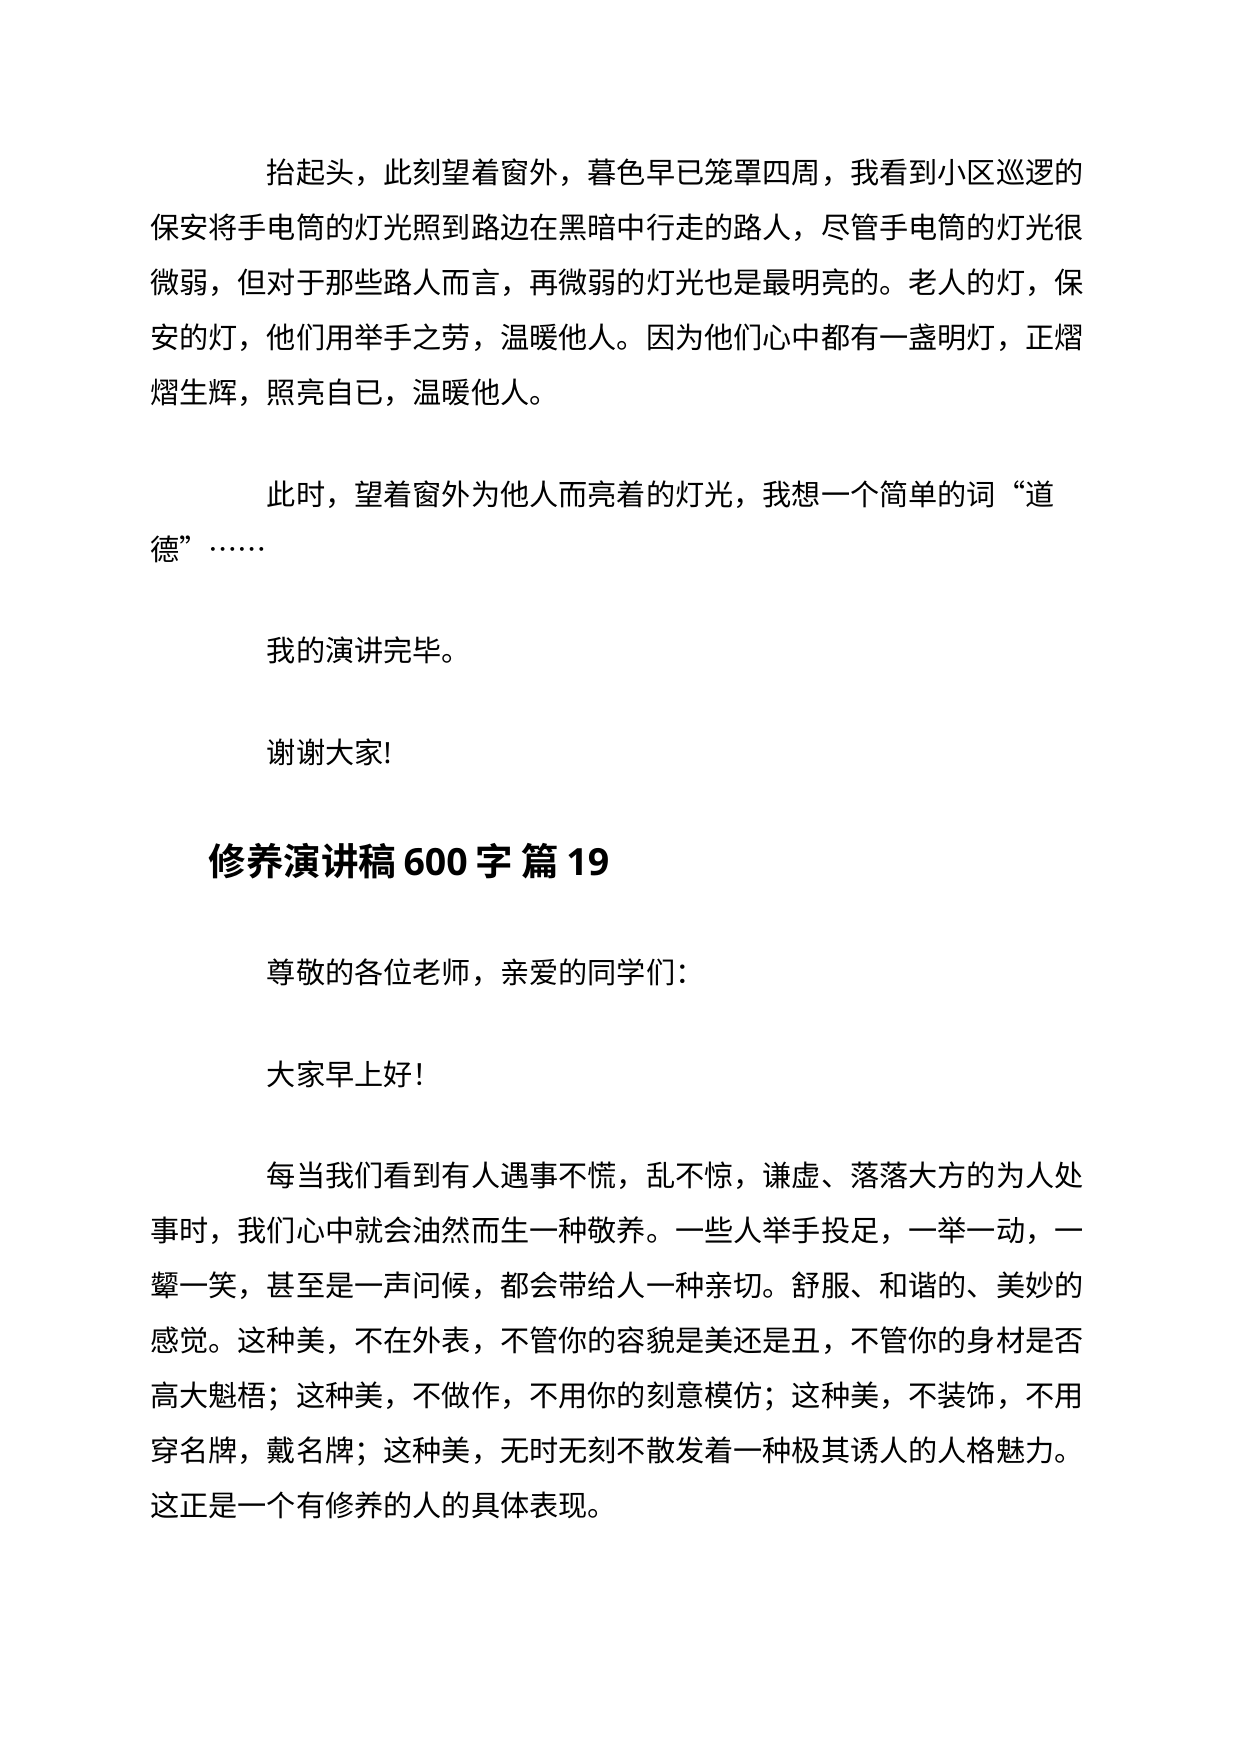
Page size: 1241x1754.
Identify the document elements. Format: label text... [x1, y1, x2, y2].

text 此时，望着窗外为他人而亮着的灯光，我想一个简单的词“道德”…… [150, 471, 1090, 568]
text 谢谢大家! [150, 730, 1090, 772]
text 抬起头，此刻望着窗外，暮色早已笼罩四周，我看到小区巡逻的保安将手电筒的灯光照到路边在黑暗中行走的路人，尽管手电筒的灯光很微弱，但对于那些路人而言，再微弱的灯光也是最明亮的。老人的灯，保安的灯，他们用举手之劳，温暖他人。因为他们心中都有一盏明灯，正熠熠生辉，照亮自已，温暖他人。 [150, 150, 1090, 412]
text 大家早上好！ [150, 1051, 1090, 1093]
text 修养演讲稿600字 篇19 [150, 832, 1090, 886]
text 每当我们看到有人遇事不慌，乱不惊，谦虚、落落大方的为人处事时，我们心中就会油然而生一种敬养。一些人举手投足，一举一动，一颦一笑，甚至是一声问候，都会带给人一种亲切。舒服、和谐的、美妙的感觉。这种美，不在外表，不管你的容貌是美还是丑，不管你的身材是否高大魁梧；这种美，不做作，不用你的刻意模仿；这种美，不装饰，不用穿名牌，戴名牌；这种美，无时无刻不散发着一种极其诱人的人格魅力。这正是一个有修养的人的具体表现。 [150, 1153, 1090, 1524]
text 尊敬的各位老师，亲爱的同学们： [150, 949, 1090, 992]
text 我的演讲完毕。 [150, 628, 1090, 670]
